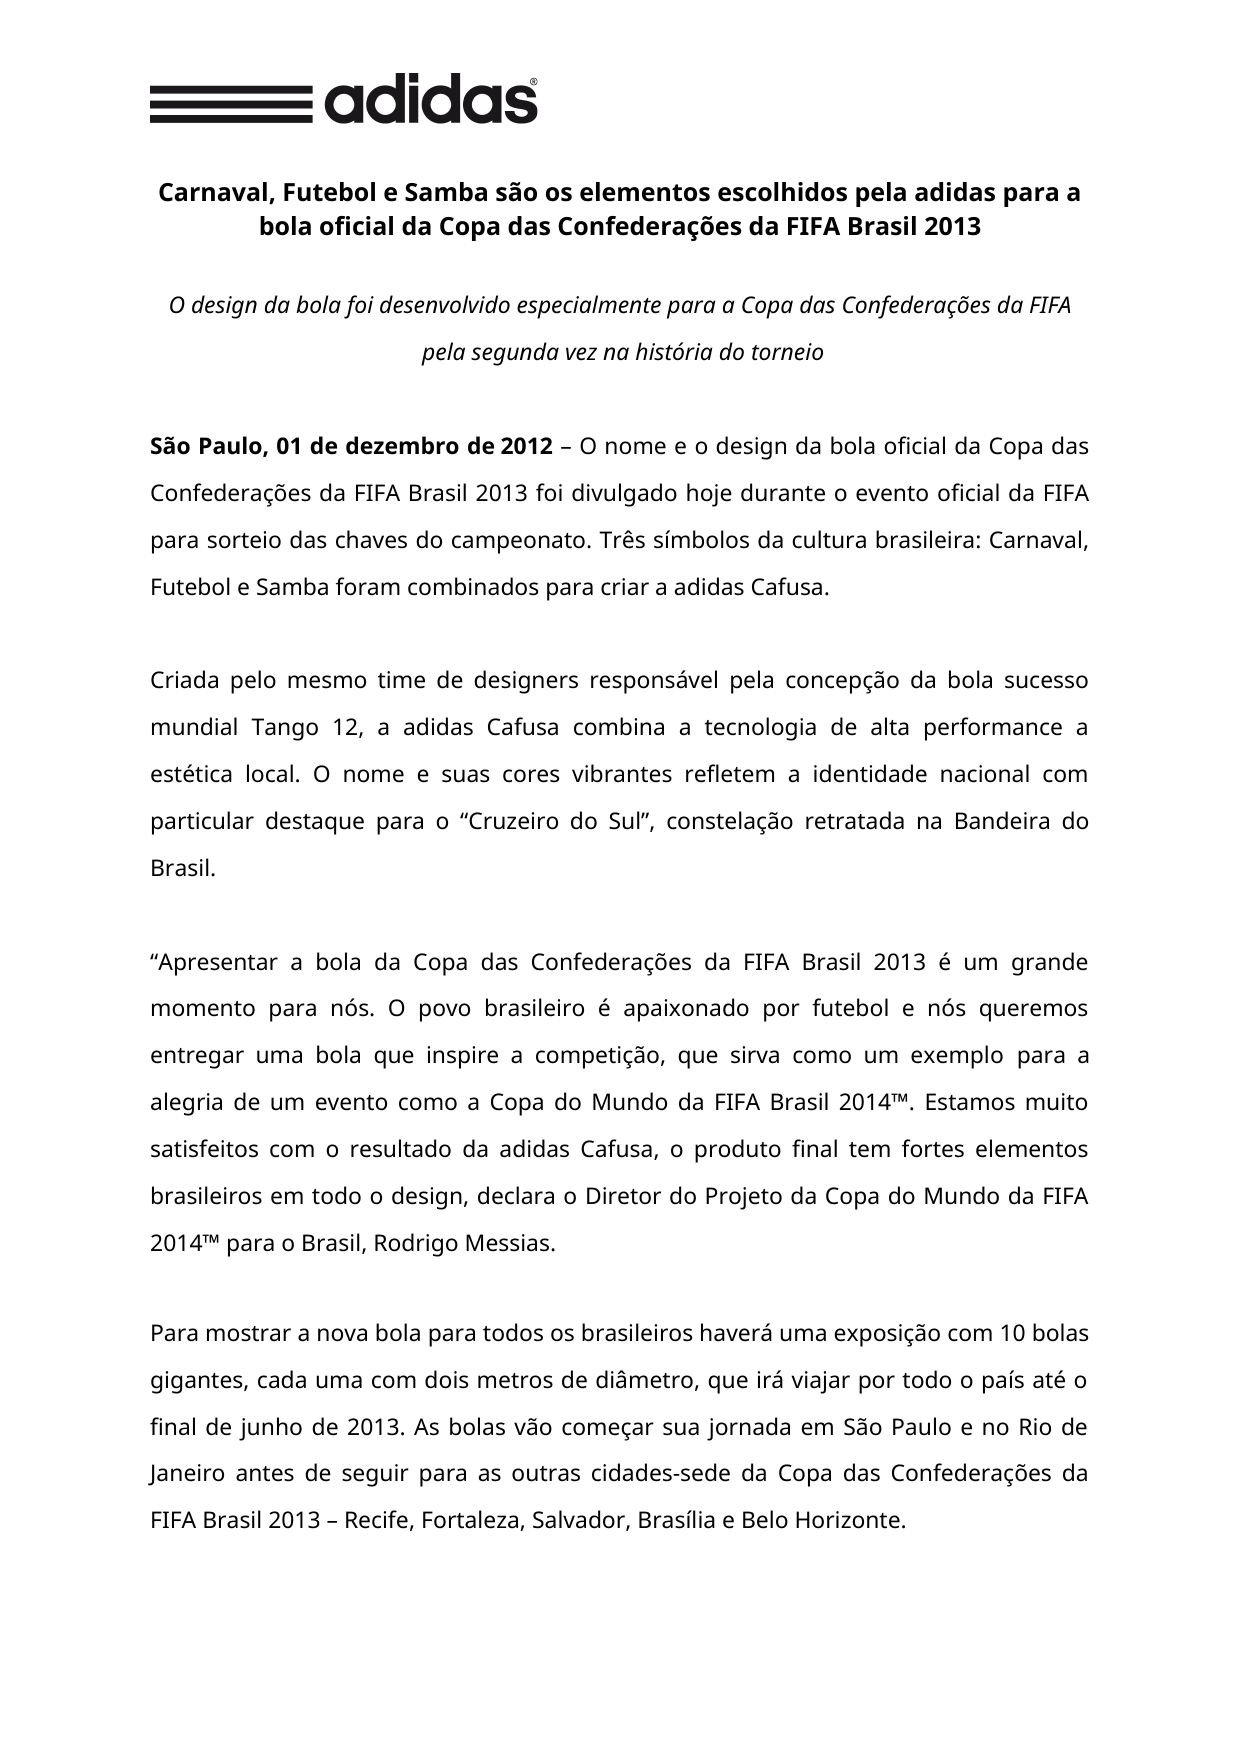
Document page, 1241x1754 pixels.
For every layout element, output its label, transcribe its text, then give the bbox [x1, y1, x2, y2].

text Criada pelo mesmo time de designers responsável pela concepção da bola sucesso mundial Tango 12, a adidas Cafusa combina a tecnologia de alta performance a estética local. O nome e suas cores vibrantes refletem a identidade nacional com particular destaque para o “Cruzeiro do Sul”, constelação retratada na Bandeira do Brasil. [150, 664, 1090, 883]
picture [150, 73, 538, 124]
text Carnaval, Futebol e Samba são os elementos escolhidos pela adidas para a bola oficial da Copa das Confederações da FIFA Brasil 2013 [150, 174, 1090, 242]
text O design da bola foi desenvolvido especialmente para a Copa das Confederações da FIFA [150, 289, 1090, 320]
text pela segunda vez na história do torneio [150, 336, 1090, 367]
text São Paulo, 01 de dezembro de 2012 – O nome e o design da bola oficial da Copa das Confederações da FIFA Brasil 2013 foi divulgado hoje durante o evento oficial da FIFA para sorteio das chaves do campeonato. Três símbolos da cultura brasileira: Carnaval, Futebol e Samba foram combinados para criar a adidas Cafusa. [150, 430, 1090, 602]
text “Apresentar a bola da Copa das Confederações da FIFA Brasil 2013 é um grande momento para nós. O povo brasileiro é apaixonado por futebol e nós queremos entregar uma bola que inspire a competição, que sirva como um exemplo para a alegria de um evento como a Copa do Mundo da FIFA Brasil 2014™. Estamos muito satisfeitos com o resultado da adidas Cafusa, o produto final tem fortes elementos brasileiros em todo o design, declara o Diretor do Projeto da Copa do Mundo da FIFA 2014™ para o Brasil, Rodrigo Messias. [150, 945, 1090, 1258]
text Para mostrar a nova bola para todos os brasileiros haverá uma exposição com 10 bolas gigantes, cada uma com dois metros de diâmetro, que irá viajar por todo o país até o final de junho de 2013. As bolas vão começar sua jornada em São Paulo e no Rio de Janeiro antes de seguir para as outras cidades-sede da Copa das Confederações da FIFA Brasil 2013 – Recife, Fortaleza, Salvador, Brasília e Belo Horizonte. [150, 1317, 1090, 1535]
